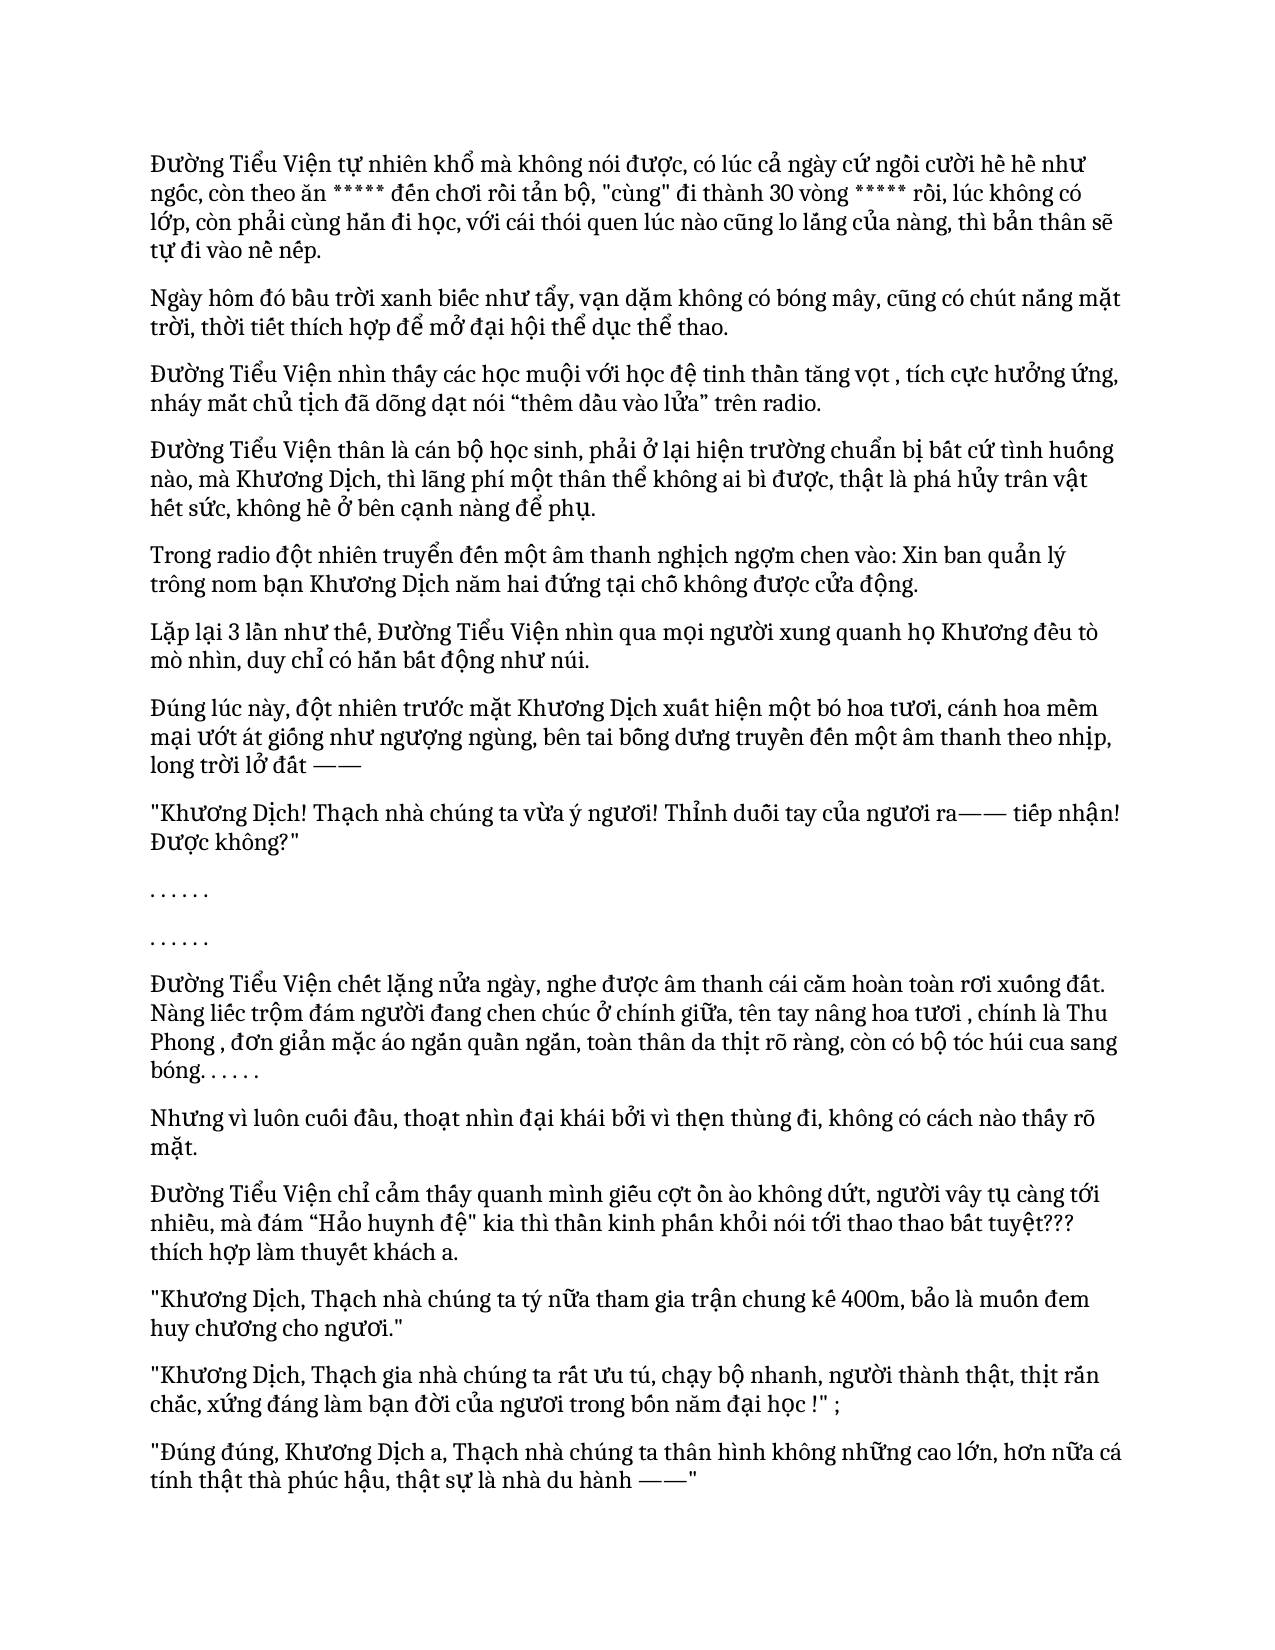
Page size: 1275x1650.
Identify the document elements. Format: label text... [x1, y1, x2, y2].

text Trong radio đột nhiên truyển đến một âm thanh nghịch ngợm chen vào: Xin ban quản lý trông nom bạn Khương Dịch năm hai đứng tại chỗ không được cửa động. [150, 541, 1125, 599]
text "Khương Dịch! Thạch nhà chúng ta vừa ý ngươi! Thỉnh duỗi tay của ngươi ra—— tiếp nhận! Được không?" [150, 799, 1125, 856]
text "Khương Dịch, Thạch nhà chúng ta tý nữa tham gia trận chung kế 400m, bảo là muốn đem huy chương cho ngươi." [150, 1285, 1125, 1342]
text . . . . . . [150, 922, 1125, 951]
text Đúng lúc này, đột nhiên trước mặt Khương Dịch xuất hiện một bó hoa tươi, cánh hoa mềm mại ướt át giống như ngượng ngùng, bên tai bỗng dưng truyền đến một âm thanh theo nhịp, long trời lở đất —— [150, 694, 1125, 780]
text Đường Tiểu Viện thân là cán bộ học sinh, phải ở lại hiện trường chuẩn bị bất cứ tình huống nào, mà Khương Dịch, thì lãng phí một thân thể không ai bì được, thật là phá hủy trân vật hết sức, không hề ở bên cạnh nàng để phụ. [150, 436, 1125, 522]
text Ngày hôm đó bầu trời xanh biếc như tẩy, vạn dặm không có bóng mây, cũng có chút nắng mặt trời, thời tiết thích hợp để mở đại hội thể dục thể thao. [150, 284, 1125, 341]
text . . . . . . [150, 875, 1125, 904]
text Lặp lại 3 lần như thế, Đường Tiểu Viện nhìn qua mọi người xung quanh họ Khương đều tò mò nhìn, duy chỉ có hắn bất động như núi. [150, 617, 1125, 675]
text Đường Tiểu Viện nhìn thấy các học muội với học đệ tinh thần tăng vọt , tích cực hưởng ứng, nháy mắt chủ tịch đã dõng dạt nói “thêm dầu vào lửa” trên radio. [150, 360, 1125, 417]
text Đường Tiểu Viện tự nhiên khổ mà không nói được, có lúc cả ngày cứ ngồi cười hề hề như ngốc, còn theo ăn ***** đến chơi rồi tản bộ, "cùng" đi thành 30 vòng ***** rồi, lúc không có lớp, còn phải cùng hắn đi học, với cái thói quen lúc nào cũng lo lắng của nàng, thì bản thân sẽ tự đi vào nề nếp. [150, 150, 1125, 265]
text Đường Tiểu Viện chỉ cảm thấy quanh mình giễu cợt ồn ào không dứt, người vây tụ càng tới nhiều, mà đám “Hảo huynh đệ" kia thì thần kinh phấn khỏi nói tới thao thao bất tuyệt??? thích hợp làm thuyết khách a. [150, 1180, 1125, 1266]
text "Đúng đúng, Khương Dịch a, Thạch nhà chúng ta thân hình không những cao lớn, hơn nữa cá tính thật thà phúc hậu, thật sự là nhà du hành ——" [150, 1437, 1125, 1495]
text "Khương Dịch, Thạch gia nhà chúng ta rất ưu tú, chạy bộ nhanh, người thành thật, thịt rắn chắc, xứng đáng làm bạn đời của ngươi trong bốn năm đại học !" ; [150, 1361, 1125, 1419]
text Nhưng vì luôn cuối đầu, thoạt nhìn đại khái bởi vì thẹn thùng đi, không có cách nào thấy rõ mặt. [150, 1104, 1125, 1161]
text Đường Tiểu Viện chết lặng nửa ngày, nghe được âm thanh cái cằm hoàn toàn rơi xuống đất. Nàng liếc trộm đám người đang chen chúc ở chính giữa, tên tay nâng hoa tươi , chính là Thu Phong , đơn giản mặc áo ngắn quần ngắn, toàn thân da thịt rõ ràng, còn có bộ tóc húi cua sang bóng. . . . . . [150, 970, 1125, 1085]
